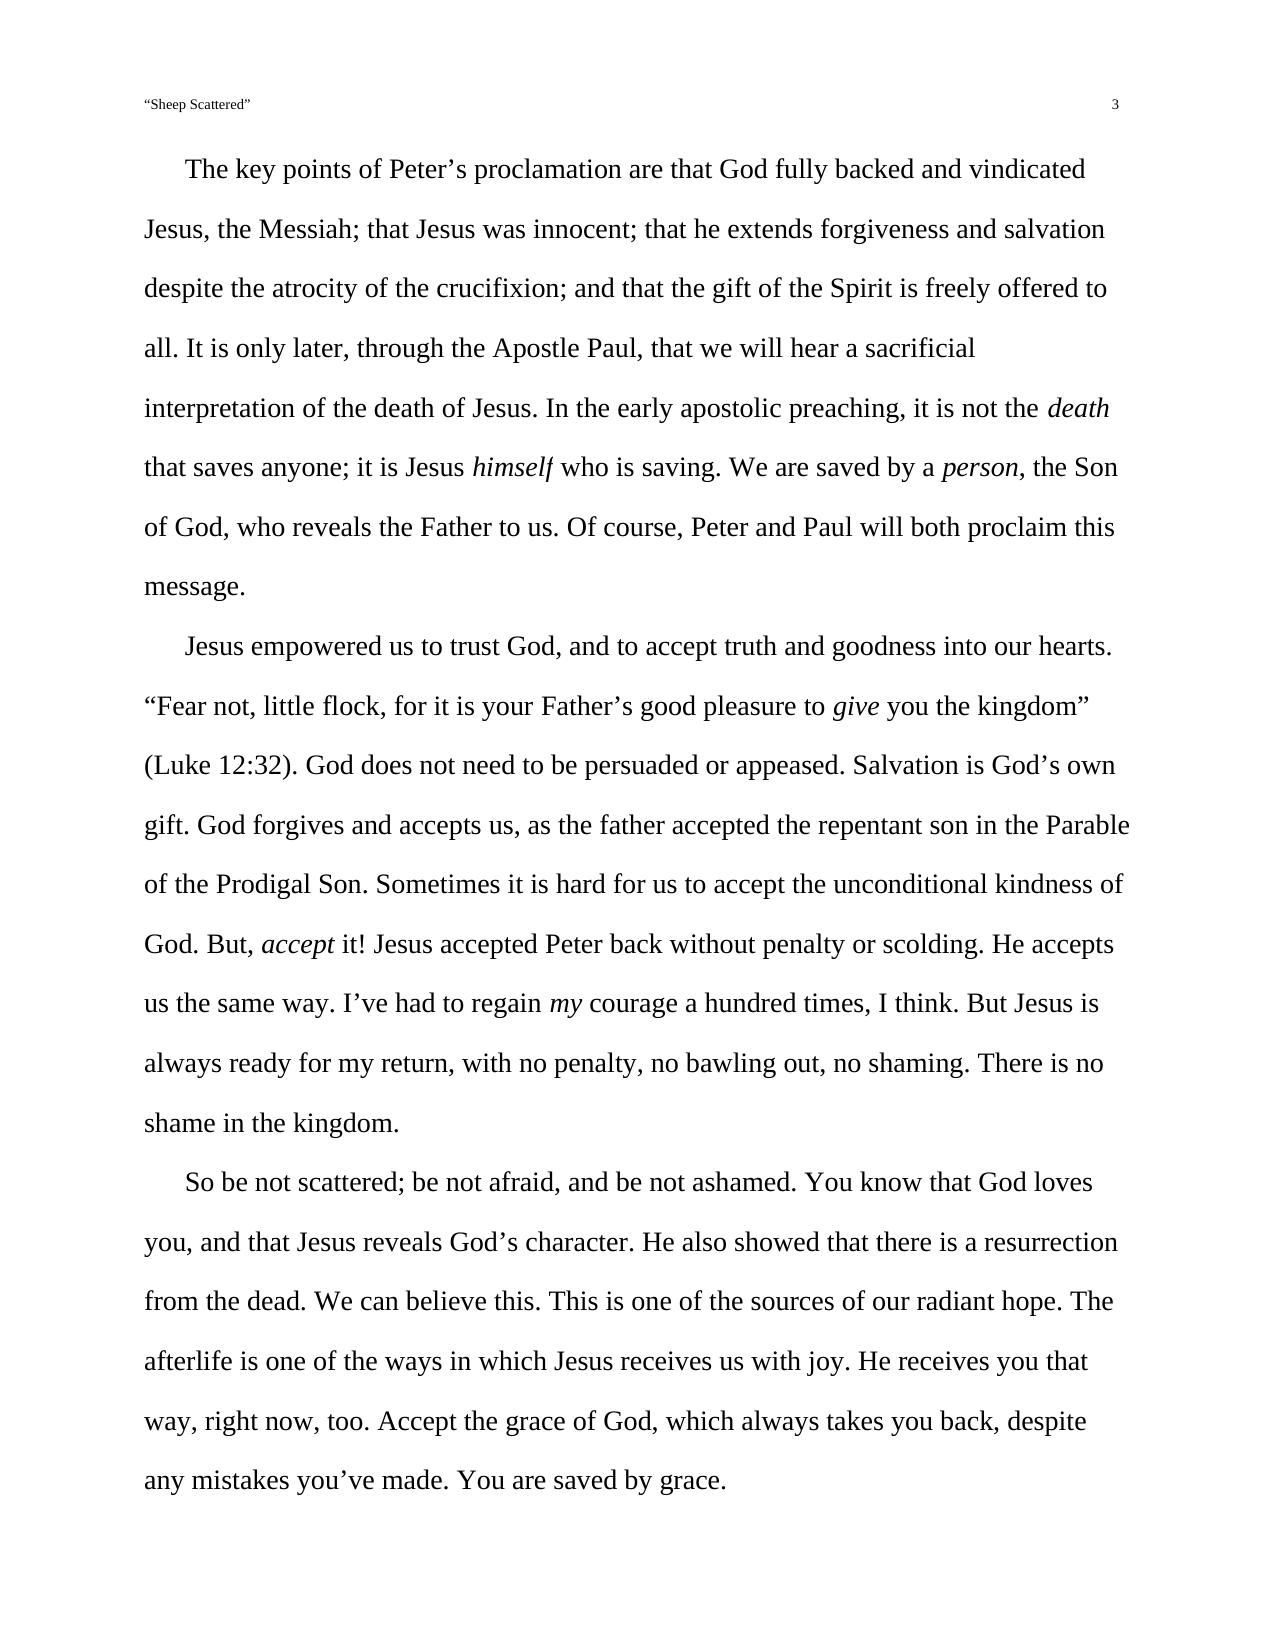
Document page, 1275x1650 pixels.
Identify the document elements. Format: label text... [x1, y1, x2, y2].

text Jesus empowered us to trust God, and to accept truth and goodness into our hearts. “Fear not, little flock, for it is your Father’s good pleasure to give you the kingdom” (Luke 12:32). God does not need to be persuaded or appeased. Salvation is God’s own gift. God forgives and accepts us, as the father accepted the repentant son in the Parable of the Prodigal Son. Sometimes it is hard for us to accept the unconditional kindness of God. But, accept it! Jesus accepted Peter back without penalty or scolding. He accepts us the same way. I’ve had to regain my courage a hundred times, I think. But Jesus is always ready for my return, with no penalty, no bawling out, no shaming. There is no shame in the kingdom. [144, 629, 1134, 1138]
text The key points of Peter’s proclamation are that God fully backed and vindicated Jesus, the Messiah; that Jesus was innocent; that he extends forgiveness and salvation despite the atrocity of the crucifixion; and that the gift of the Spirit is freely offered to all. It is only later, through the Apostle Paul, that we will hear a sacrificial interpretation of the death of Jesus. In the early apostolic preaching, it is not the death that saves anyone; it is Jesus himself who is saving. We are saved by a person, the Son of God, who reveals the Father to us. Of course, Peter and Paul will both proclaim this message. [144, 152, 1134, 602]
text So be not scattered; be not afraid, and be not ashamed. You know that God loves you, and that Jesus reveals God’s character. He also showed that there is a resurrection from the dead. We can believe this. This is one of the sources of our radiant hope. The afterlife is one of the ways in which Jesus receives us with joy. He receives you that way, right now, too. Accept the grace of God, which always takes you back, despite any mistakes you’ve made. You are saved by grace. [144, 1165, 1134, 1496]
